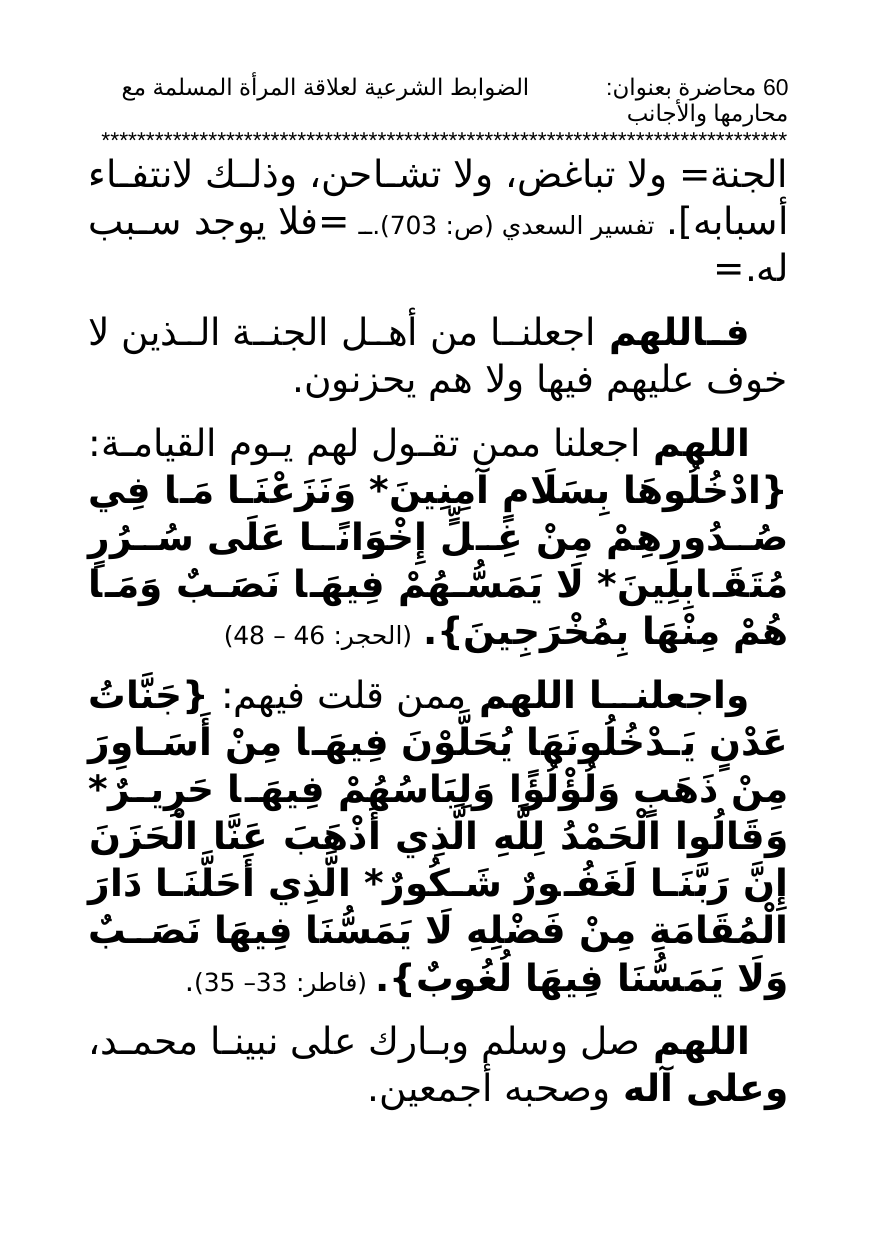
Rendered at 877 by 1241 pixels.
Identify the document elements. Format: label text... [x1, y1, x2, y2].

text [89, 153, 788, 291]
text فاللهم اجعلنا من أهل الجنة الذين لا خوف عليهم فيها ولا هم يحزنون. [89, 311, 788, 402]
text اللهم صل وسلم وبارك على نبينا محمد، وعلى آله وصحبه أجمعين. [89, 1020, 788, 1111]
text اللهم اجعلنا ممن تقول لهم يوم القيامة: {ادْخُلُوهَا بِسَلَامٍ آمِنِينَ* وَنَزَعْنَا مَا فِي صُدُورِهِمْ مِنْ غِلٍّ إِخْوَانًا عَلَى سُرُرٍ مُتَقَابِلِينَ* لَا يَمَسُّهُمْ فِيهَا نَصَبٌ وَمَا هُمْ مِنْهَا بِمُخْرَجِينَ}. (الحجر: 46 – 48) [89, 422, 788, 654]
text واجعلنا اللهم ممن قلت فيهم: {جَنَّاتُ عَدْنٍ يَدْخُلُونَهَا يُحَلَّوْنَ فِيهَا مِنْ أَسَاوِرَ مِنْ ذَهَبٍ وَلُؤْلُؤًا وَلِبَاسُهُمْ فِيهَا حَرِيرٌ* وَقَالُوا الْحَمْدُ لِلَّهِ الَّذِي أَذْهَبَ عَنَّا الْحَزَنَ إِنَّ رَبَّنَا لَغَفُورٌ شَكُورٌ* الَّذِي أَحَلَّنَا دَارَ الْمُقَامَةِ مِنْ فَضْلِهِ لَا يَمَسُّنَا فِيهَا نَصَبٌ وَلَا يَمَسُّنَا فِيهَا لُغُوبٌ}. (فاطر: 33– 35). [89, 674, 788, 1000]
